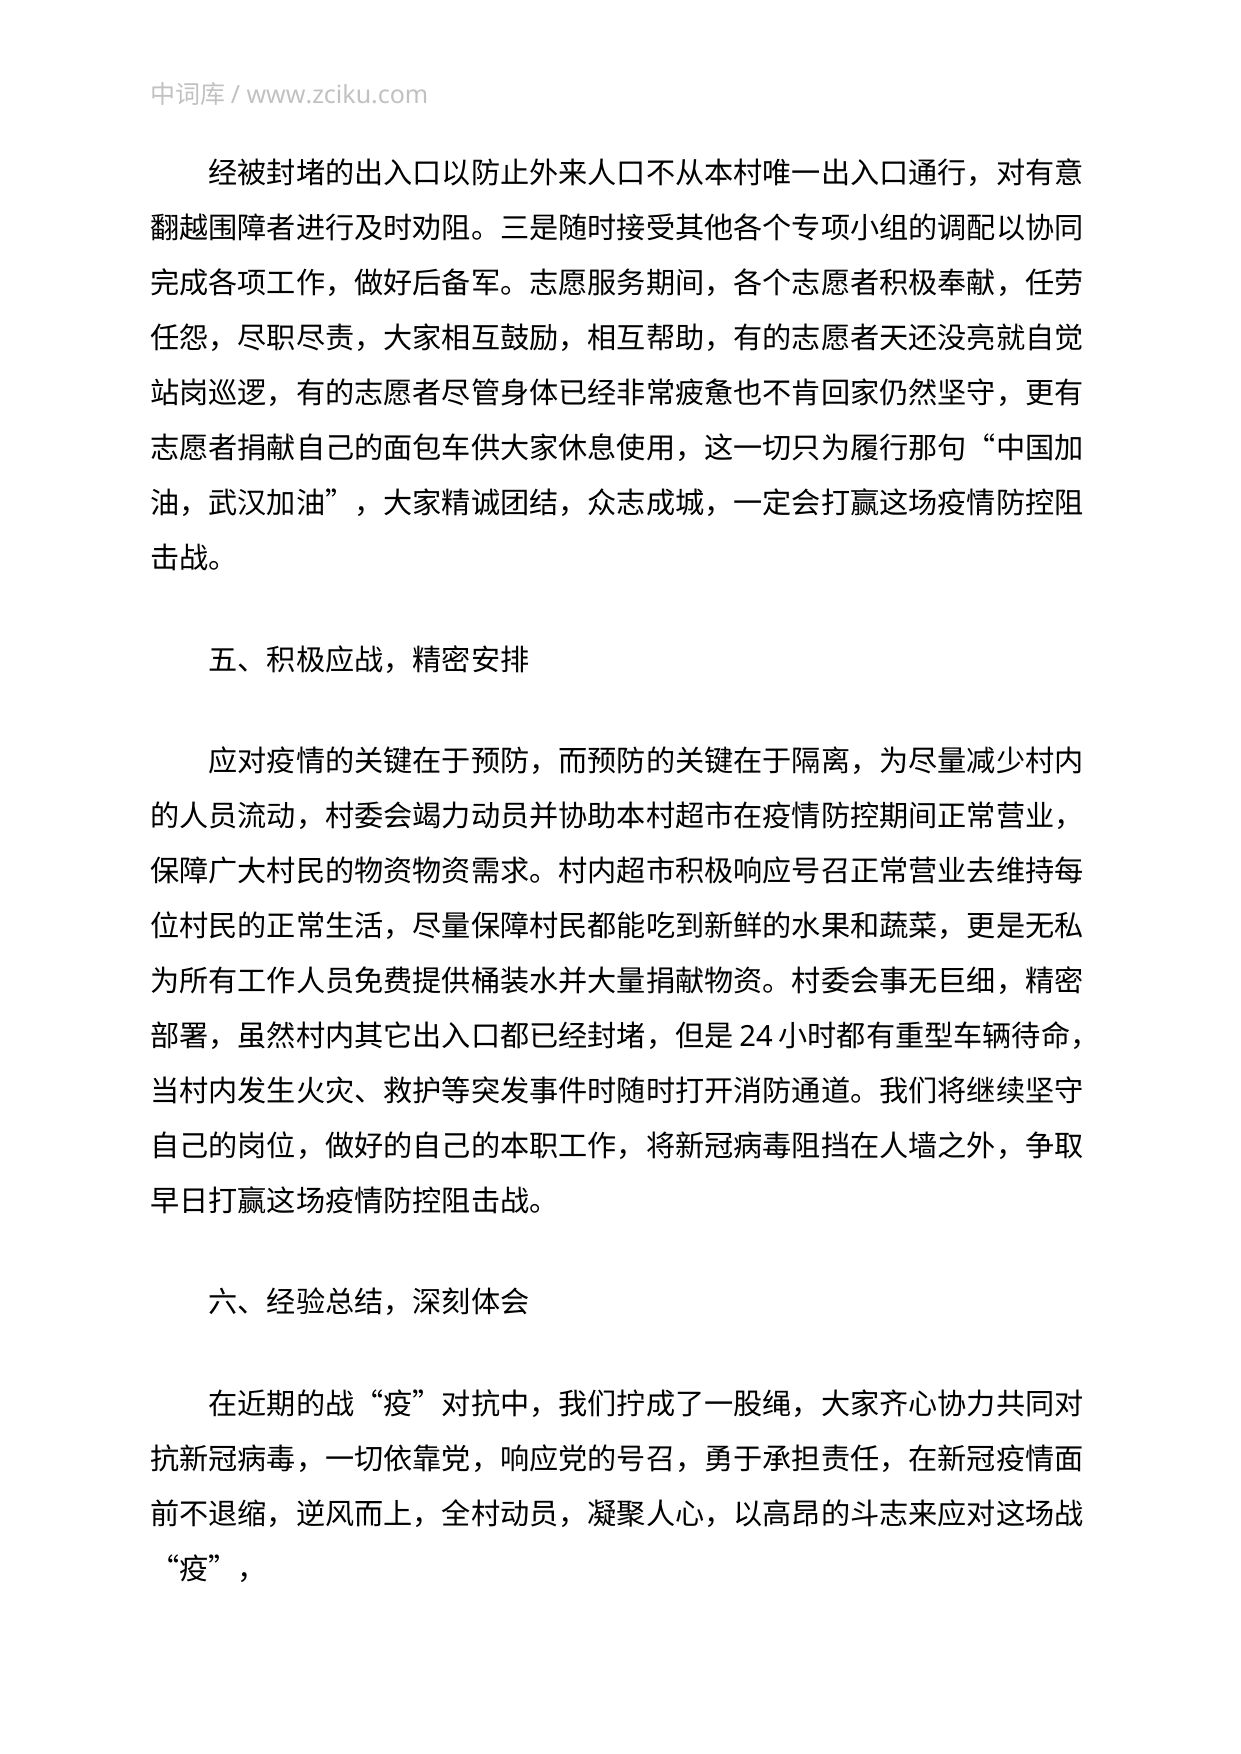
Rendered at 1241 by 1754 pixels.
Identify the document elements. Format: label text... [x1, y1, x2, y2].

text 五、积极应战，精密安排 [150, 636, 1090, 678]
text 在近期的战“疫”对抗中，我们拧成了一股绳，大家齐心协力共同对抗新冠病毒，一切依靠党，响应党的号召，勇于承担责任，在新冠疫情面前不退缩，逆风而上，全村动员，凝聚人心，以高昂的斗志来应对这场战“疫”， [150, 1381, 1090, 1588]
text 经被封堵的出入口以防止外来人口不从本村唯一出入口通行，对有意翻越围障者进行及时劝阻。三是随时接受其他各个专项小组的调配以协同完成各项工作，做好后备军。志愿服务期间，各个志愿者积极奉献，任劳任怨，尽职尽责，大家相互鼓励，相互帮助，有的志愿者天还没亮就自觉站岗巡逻，有的志愿者尽管身体已经非常疲惫也不肯回家仍然坚守，更有志愿者捐献自己的面包车供大家休息使用，这一切只为履行那句“中国加油，武汉加油”，大家精诚团结，众志成城，一定会打赢这场疫情防控阻击战。 [150, 150, 1090, 577]
text 六、经验总结，深刻体会 [150, 1279, 1090, 1321]
text 应对疫情的关键在于预防，而预防的关键在于隔离，为尽量减少村内的人员流动，村委会竭力动员并协助本村超市在疫情防控期间正常营业，保障广大村民的物资物资需求。村内超市积极响应号召正常营业去维持每位村民的正常生活，尽量保障村民都能吃到新鲜的水果和蔬菜，更是无私为所有工作人员免费提供桶装水并大量捐献物资。村委会事无巨细，精密部署，虽然村内其它出入口都已经封堵，但是24小时都有重型车辆待命，当村内发生火灾、救护等突发事件时随时打开消防通道。我们将继续坚守自己的岗位，做好的自己的本职工作，将新冠病毒阻挡在人墙之外，争取早日打赢这场疫情防控阻击战。 [150, 738, 1090, 1219]
